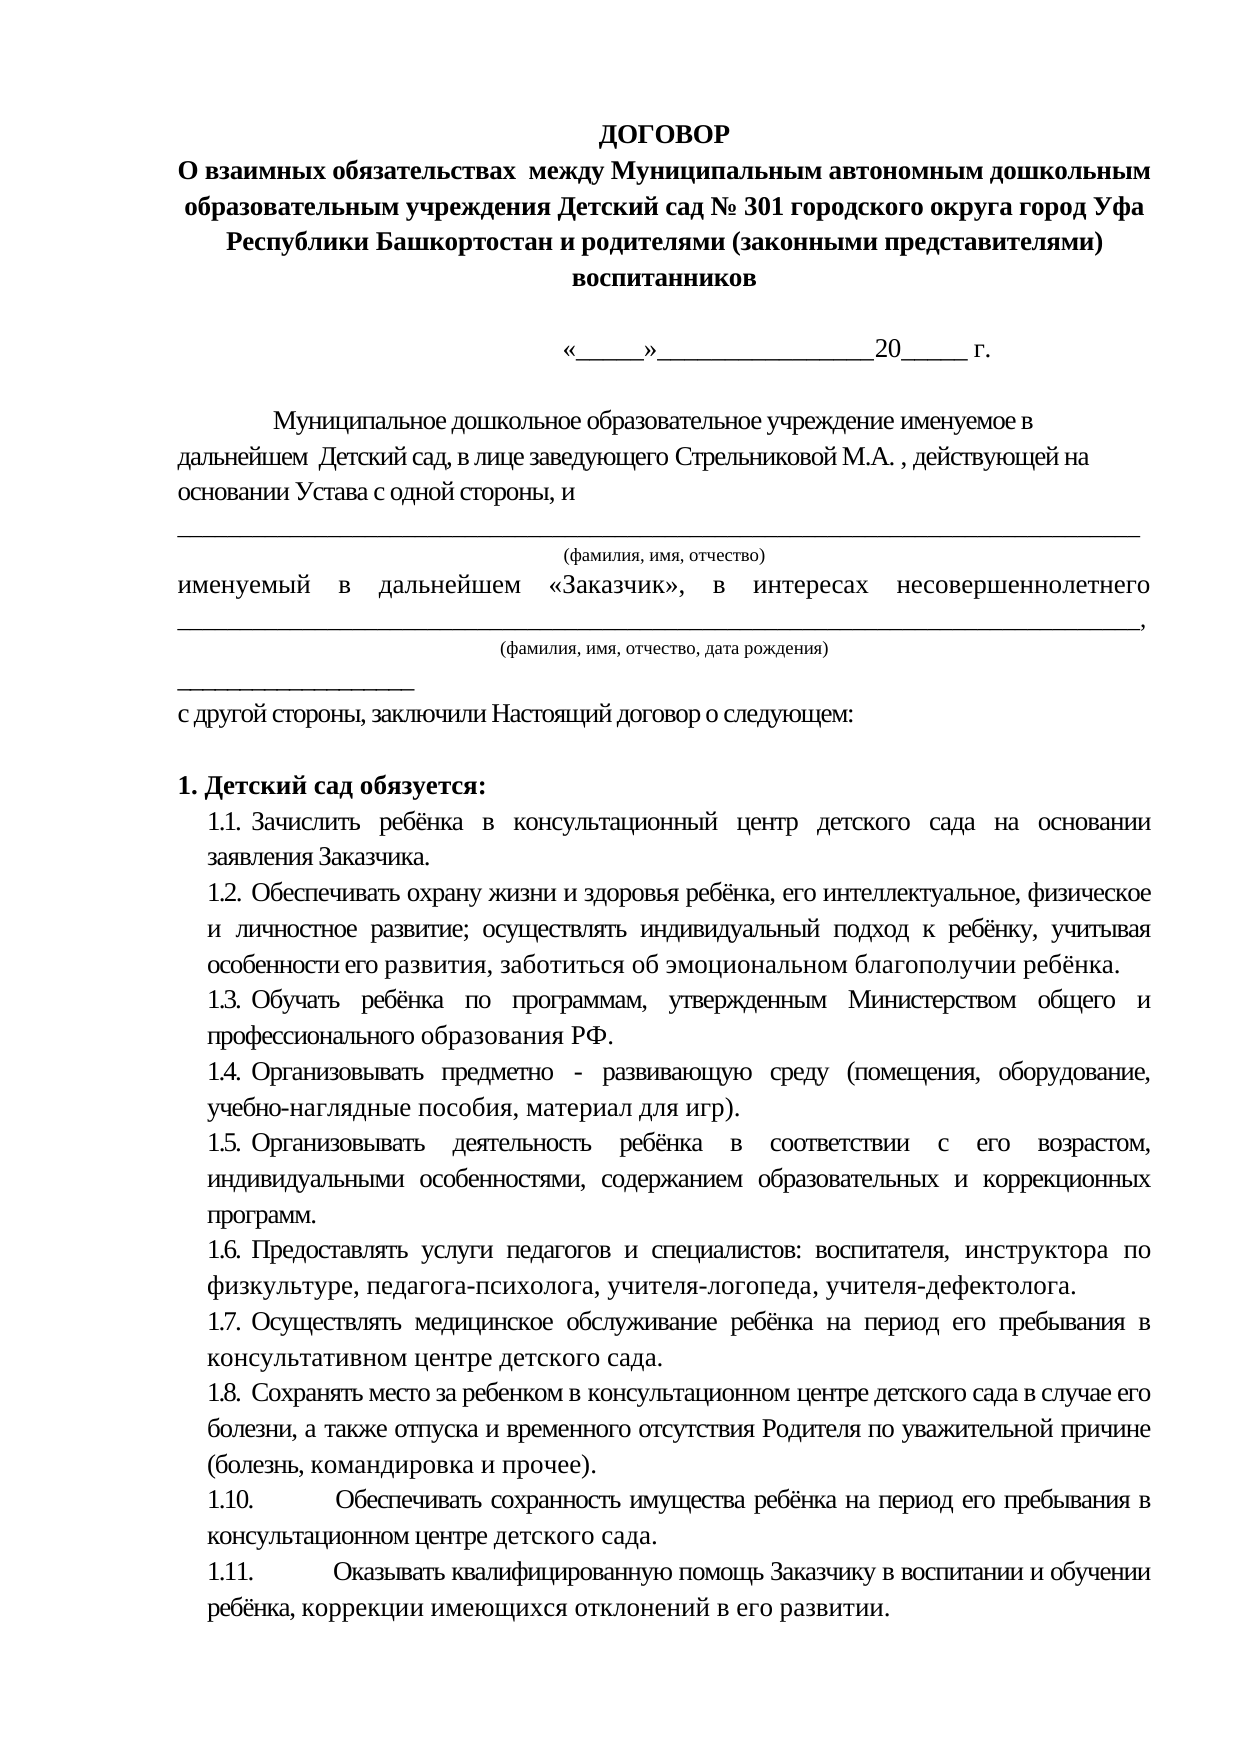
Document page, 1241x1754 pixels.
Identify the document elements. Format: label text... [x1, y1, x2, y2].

list Осуществлять медицинское обслуживание ребёнка на период его пребывания в консультативном центре детского сада. [207, 1305, 1152, 1372]
text 1. Детский сад обязуется: [177, 769, 1152, 800]
list Оказывать квалифицированную помощь Заказчику в воспитании и обучении ребёнка, коррекции имеющихся отклонений в его развитии. [207, 1555, 1152, 1622]
list Зачислить ребёнка в консультационный центр детского сада на основании заявления Заказчика. [207, 805, 1152, 872]
text О взаимных обязательствах между Муниципальным автономным дошкольным [177, 154, 1152, 185]
text образовательным учреждения Детский сад № 301 городского округа город Уфа Республики Башкортостан и родителями (законными представителями) воспитанников [177, 189, 1152, 292]
list Обучать ребёнка по программам, утвержденным Министерством общего и профессионального образования РФ. [207, 983, 1152, 1050]
text именуемый в дальнейшем «Заказчик», в интересах несовершеннолетнего _____________________________________________________________________________, [177, 569, 1152, 633]
text Муниципальное дошкольное образовательное учреждение именуемое в дальнейшем Детский сад, в лице заведующего Стрельниковой М.А. , действующей на основании Устава с одной стороны, и _____________________________________________________________________________ [177, 404, 1152, 539]
text ДОГОВОР [177, 118, 1152, 149]
list Организовывать предметно - развивающую среду (помещения, оборудование, учебно-наглядные пособия, материал для игр). [207, 1055, 1152, 1122]
list Сохранять место за ребенком в консультационном центре детского сада в случае его болезни, а также отпуска и временного отсутствия Родителя по уважительной причине (болезнь, командировка и прочее). [207, 1376, 1152, 1479]
text (фамилия, имя, отчество) [177, 544, 1152, 565]
list Обеспечивать охрану жизни и здоровья ребёнка, его интеллектуальное, физическое и личностное развитие; осуществлять индивидуальный подход к ребёнку, учитывая особенности его развития, заботиться об эмоциональном благополучии ребёнка. [207, 876, 1152, 979]
list Организовывать деятельность ребёнка в соответствии с его возрастом, индивидуальными особенностями, содержанием образовательных и коррекционных программ. [207, 1126, 1152, 1229]
list Обеспечивать сохранность имущества ребёнка на период его пребывания в консультационном центре детского сада. [207, 1484, 1152, 1551]
text (фамилия, имя, отчество, дата рождения) [177, 637, 1152, 659]
text с другой стороны, заключили Настоящий договор о следующем: [177, 698, 1152, 729]
text «_____»________________20_____ г. [177, 332, 1152, 364]
list Предоставлять услуги педагогов и специалистов: воспитателя, инструктора по физкультуре, педагога-психолога, учителя-логопеда, учителя-дефектолога. [207, 1233, 1152, 1300]
text ___________________ [177, 662, 1152, 693]
